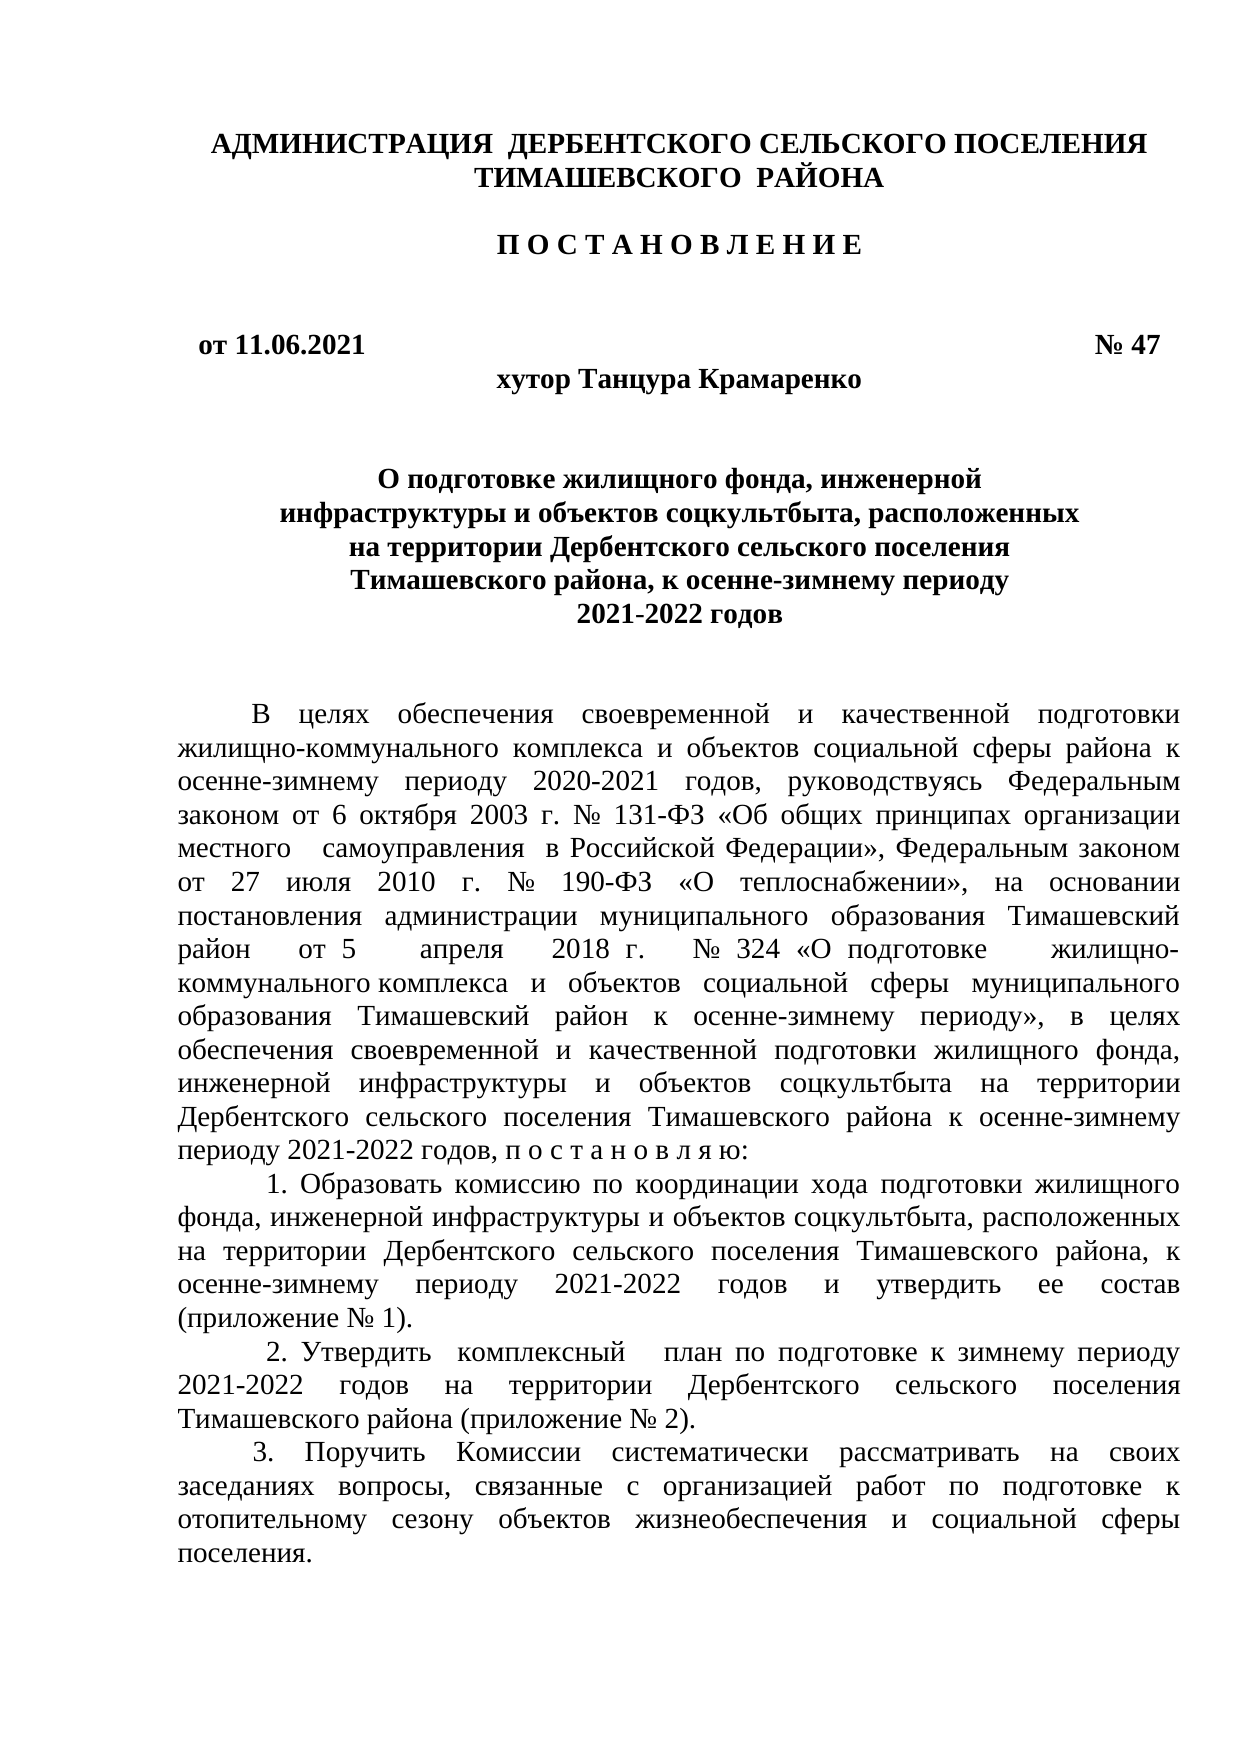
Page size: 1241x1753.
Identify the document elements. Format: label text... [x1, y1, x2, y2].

text 2. Утвердить комплексный план по подготовке к зимнему периоду 2021-2022 годов на территории Дербентского сельского поселения Тимашевского района (приложение № 2). [177, 1334, 1181, 1434]
text 1. Образовать комиссию по координации хода подготовки жилищного фонда, инженерной инфраструктуры и объектов соцкультбыта, расположенных на территории Дербентского сельского поселения Тимашевского района, к осенне-зимнему периоду 2021-2022 годов и утвердить ее состав (приложение № 1). [177, 1166, 1181, 1334]
text 2021-2022 годов [266, 596, 1093, 629]
text от 11.06.2021 № 47 [177, 327, 1181, 361]
text хутор Танцура Крамаренко [177, 361, 1181, 394]
text 3. Поручить Комиссии систематически рассматривать на своих заседаниях вопросы, связанные с организацией работ по подготовке к отопительному сезону объектов жизнеобеспечения и социальной сферы поселения. [177, 1434, 1181, 1568]
text П О С Т А Н О В Л Е Н И Е [177, 227, 1181, 260]
text ТИМАШЕВСКОГО РАЙОНА [177, 160, 1181, 193]
text О подготовке жилищного фонда, инженерной инфраструктуры и объектов соцкультбыта, расположенных на территории Дербентского сельского поселения Тимашевского района, к осенне-зимнему периоду [266, 462, 1093, 596]
text В целях обеспечения своевременной и качественной подготовки жилищно-коммунального комплекса и объектов социальной сферы района к осенне-зимнему периоду 2020-2021 годов, руководствуясь Федеральным законом от 6 октября 2003 г. № 131-ФЗ «Об общих принципах организации местного самоуправления в Российской Федерации», Федеральным законом от 27 июля 2010 г. № 190-ФЗ «О теплоснабжении», на основании постановления администрации муниципального образования Тимашевский район от 5 апреля 2018 г. № 324 «О подготовке жилищно-коммунального комплекса и объектов социальной сферы муниципального образования Тимашевский район к осенне-зимнему периоду», в целях обеспечения своевременной и качественной подготовки жилищного фонда, инженерной инфраструктуры и объектов соцкультбыта на территории Дербентского сельского поселения Тимашевского района к осенне-зимнему периоду 2021-2022 годов, п о с т а н о в л я ю: [177, 696, 1181, 1166]
text АДМИНИСТРАЦИЯ ДЕРБЕНТСКОГО СЕЛЬСКОГО ПОСЕЛЕНИЯ [177, 126, 1181, 160]
